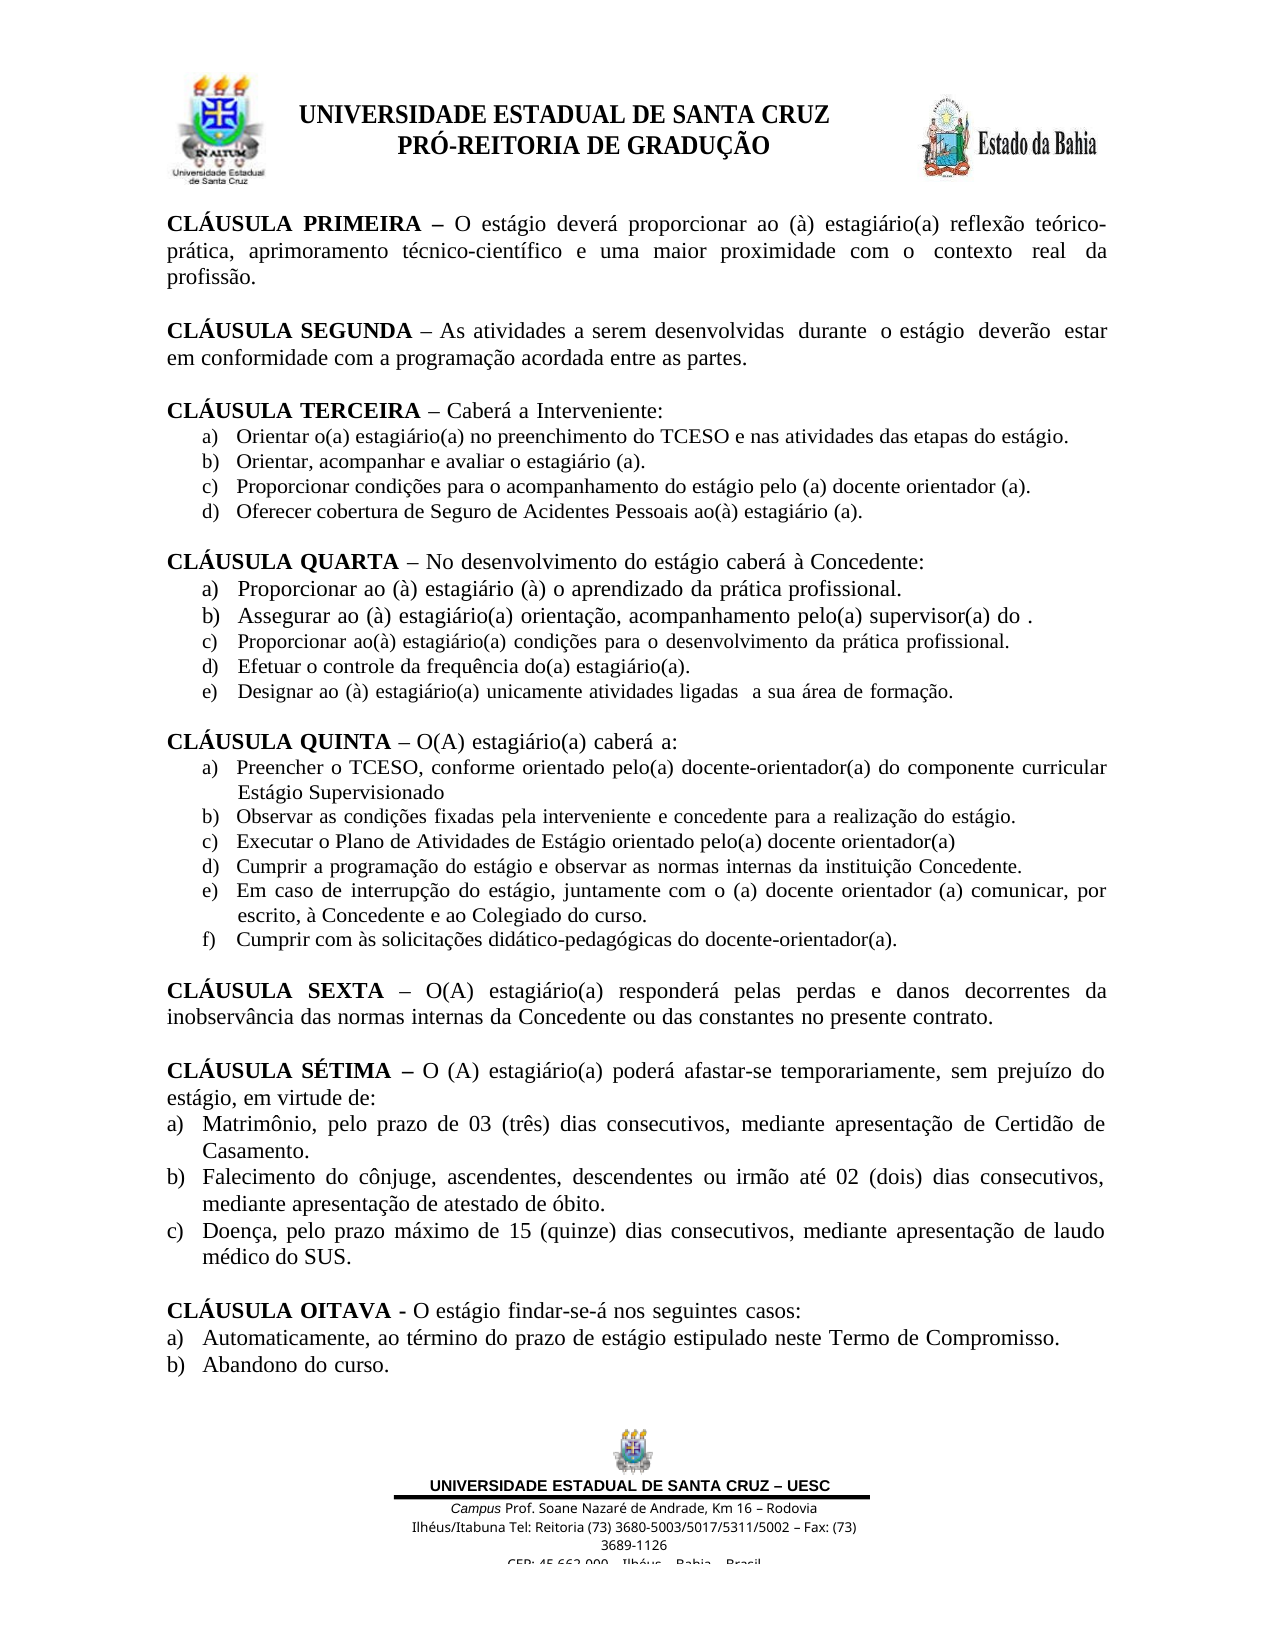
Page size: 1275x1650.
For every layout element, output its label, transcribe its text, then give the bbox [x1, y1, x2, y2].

text CLÁUSULA SEGUNDA – As atividades a serem desenvolvidas durante o estágio deverão estar em conformidade com a programação acordada entre as partes. [167, 317, 1107, 370]
picture [613, 1429, 653, 1475]
list Preencher o TCESO, conforme orientado pelo(a) docente-orientador(a) do componente curricular Estágio Supervisionado [202, 755, 1108, 804]
list Orientar, acompanhar e avaliar o estagiário (a). [202, 449, 1119, 473]
list Cumprir a programação do estágio e observar as normas internas da instituição Concedente. [202, 854, 1119, 878]
picture [166, 72, 267, 185]
text CLÁUSULA PRIMEIRA – O estágio deverá proporcionar ao (à) estagiário(a) reflexão teórico- prática, aprimoramento técnico-científico e uma maior proximidade com o contexto real da profissão. [167, 210, 1108, 290]
list Proporcionar condições para o acompanhamento do estágio pelo (a) docente orientador (a). [202, 474, 1119, 498]
list Designar ao (à) estagiário(a) unicamente atividades ligadas a sua área de formação. [202, 679, 1119, 703]
text CLÁUSULA OITAVA - O estágio findar-se-á nos seguintes casos: [167, 1297, 1119, 1323]
text CLÁUSULA QUARTA – No desenvolvimento do estágio caberá à Concedente: [167, 548, 1119, 574]
text CLÁUSULA SÉTIMA – O (A) estagiário(a) poderá afastar-se temporariamente, sem prejuízo do estágio, em virtude de: [167, 1057, 1119, 1110]
list Matrimônio, pelo prazo de 03 (três) dias consecutivos, mediante apresentação de Certidão de Casamento. [167, 1110, 1107, 1163]
list Oferecer cobertura de Seguro de Acidentes Pessoais ao(à) estagiário (a). [202, 499, 1119, 523]
list Falecimento do cônjuge, ascendentes, descendentes ou irmão até 02 (dois) dias consecutivos, mediante apresentação de atestado de óbito. [167, 1163, 1107, 1216]
list Cumprir com às solicitações didático-pedagógicas do docente-orientador(a). [202, 928, 1119, 951]
list Executar o Plano de Atividades de Estágio orientado pelo(a) docente orientador(a) [202, 829, 1119, 853]
text CLÁUSULA QUINTA – O(A) estagiário(a) caberá a: [167, 728, 1119, 754]
list Efetuar o controle da frequência do(a) estagiário(a). [202, 654, 1119, 678]
text CLÁUSULA TERCEIRA – Caberá a Interveniente: [167, 397, 1119, 423]
list Assegurar ao (à) estagiário(a) orientação, acompanhamento pelo(a) supervisor(a) do . [202, 602, 1119, 628]
picture [917, 94, 1098, 182]
list Observar as condições fixadas pela interveniente e concedente para a realização do estágio. [202, 804, 1119, 828]
list Proporcionar ao(à) estagiário(a) condições para o desenvolvimento da prática profissional. [202, 629, 1119, 653]
list Automaticamente, ao término do prazo de estágio estipulado neste Termo de Compromisso. [167, 1324, 1119, 1350]
list Doença, pelo prazo máximo de 15 (quinze) dias consecutivos, mediante apresentação de laudo médico do SUS. [167, 1217, 1107, 1270]
list Proporcionar ao (à) estagiário (à) o aprendizado da prática profissional. [202, 575, 1119, 601]
list Orientar o(a) estagiário(a) no preenchimento do TCESO e nas atividades das etapas do estágio. [202, 424, 1119, 448]
list Abandono do curso. [167, 1351, 1119, 1377]
text CLÁUSULA SEXTA – O(A) estagiário(a) responderá pelas perdas e danos decorrentes da inobservância das normas internas da Concedente ou das constantes no presente contrato. [167, 977, 1107, 1030]
list Em caso de interrupção do estágio, juntamente com o (a) docente orientador (a) comunicar, por escrito, à Concedente e ao Colegiado do curso. [202, 878, 1107, 927]
